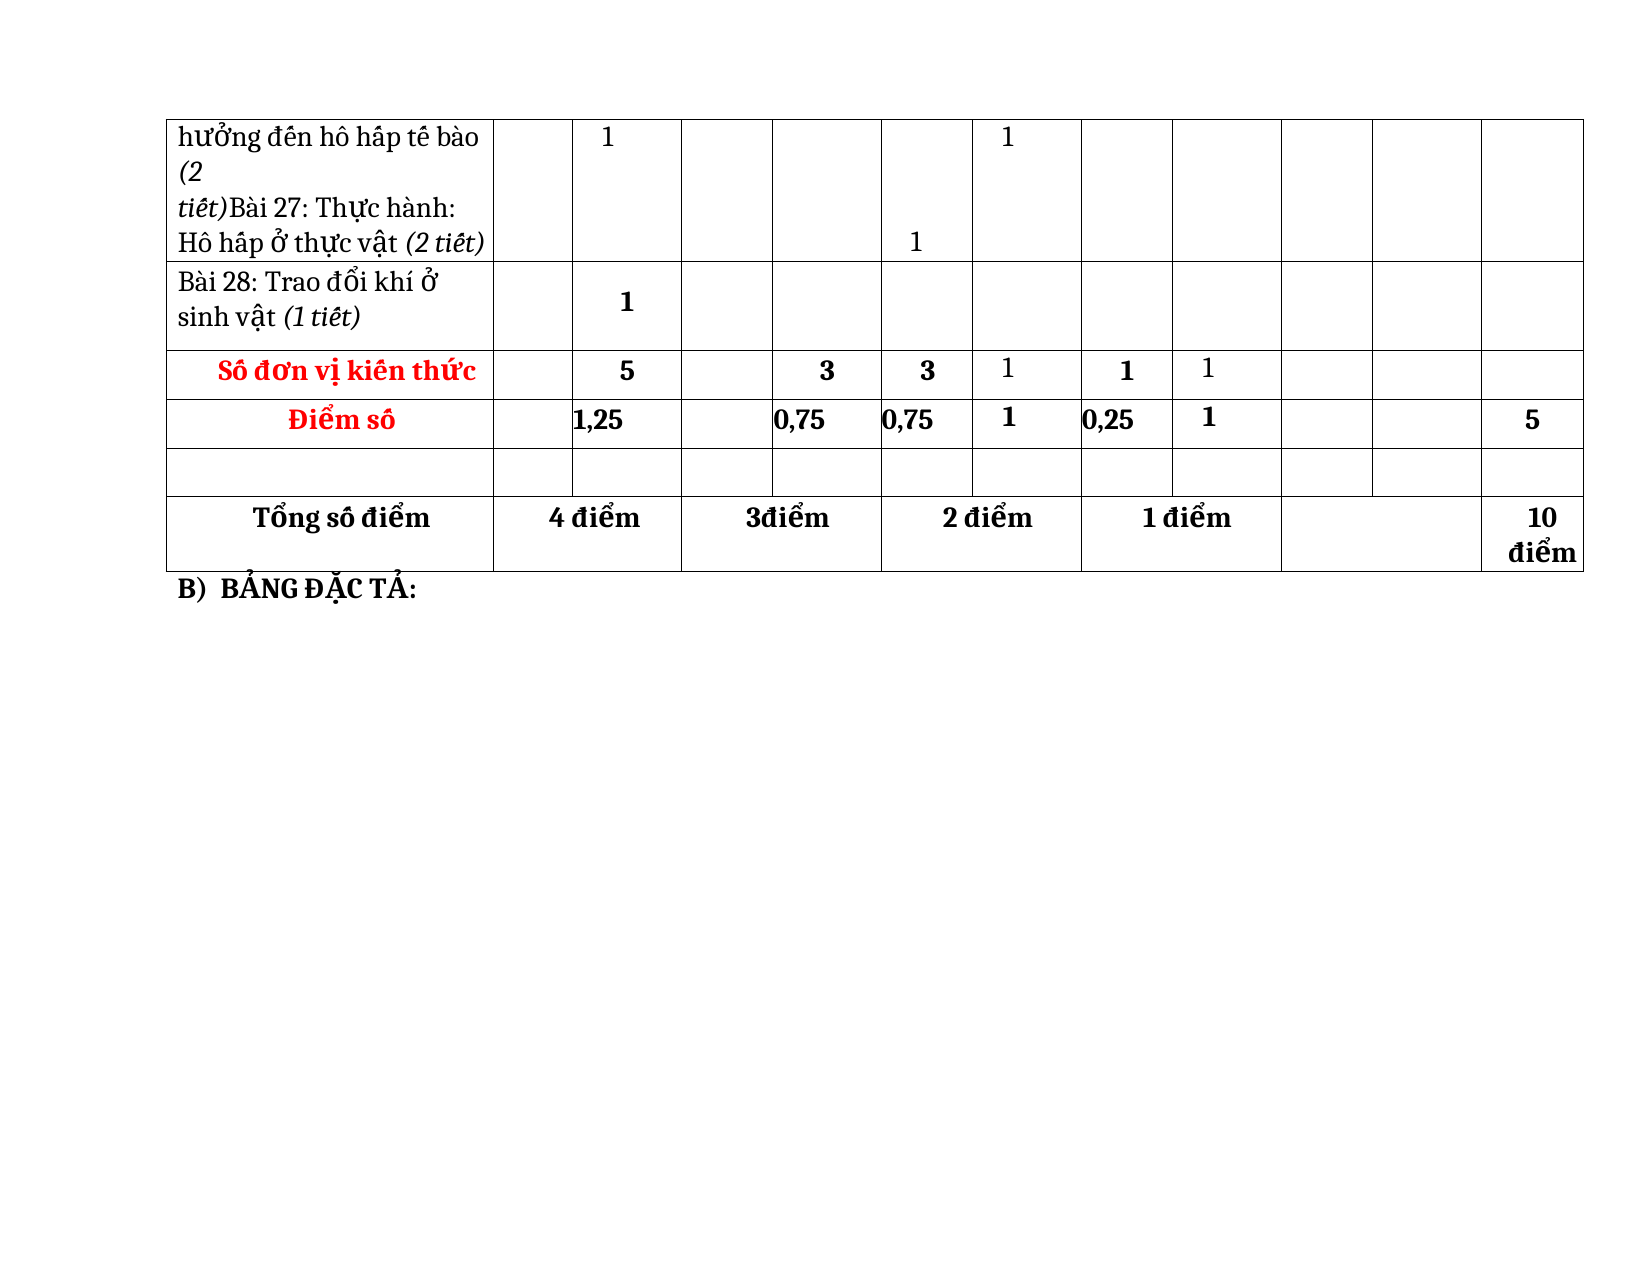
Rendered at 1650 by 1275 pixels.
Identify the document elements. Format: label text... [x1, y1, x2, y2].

table_cell 1 [573, 262, 681, 350]
table_cell 3 [882, 351, 972, 399]
table_cell [1373, 351, 1481, 399]
table_cell [1373, 400, 1481, 447]
table_cell [882, 262, 972, 350]
table_cell [1173, 449, 1281, 496]
table_cell [167, 449, 493, 496]
table_cell 1 [1173, 351, 1281, 399]
table_cell [1173, 262, 1281, 350]
table_cell [1282, 351, 1372, 399]
table_cell [494, 449, 572, 496]
table_cell [1082, 262, 1172, 350]
table_cell Điểm số [167, 400, 493, 447]
table_cell [1282, 449, 1372, 496]
table_cell [682, 400, 772, 447]
table_cell 1,25 [573, 400, 681, 447]
table_cell [682, 262, 772, 350]
table_cell [1482, 262, 1583, 350]
table_header [1282, 120, 1372, 261]
table_cell [573, 449, 681, 496]
table_cell Bài 28: Trao đổi khí ở sinh vật (1 tiết) [167, 262, 493, 350]
table_cell 3 [773, 351, 881, 399]
table_cell 10 điểm [1482, 497, 1583, 571]
table_cell Tổng số điểm [167, 497, 493, 571]
table_cell 1 điểm [1082, 497, 1281, 571]
table_cell 1 [1082, 351, 1172, 399]
table_cell [1282, 400, 1372, 447]
table_cell [494, 400, 572, 447]
table_cell [973, 449, 1081, 496]
table_cell 5 [573, 351, 681, 399]
table_cell [682, 351, 772, 399]
table_cell 0,25 [1082, 400, 1172, 447]
table_cell [773, 449, 881, 496]
table_header [1082, 120, 1172, 261]
table_cell [494, 262, 572, 350]
table_cell [1282, 262, 1372, 350]
table_cell 0,75 [882, 400, 972, 447]
table_header [494, 120, 572, 261]
table_cell 2 điểm [882, 497, 1081, 571]
table_cell 4 điểm [494, 497, 681, 571]
table_cell [882, 449, 972, 496]
table_header [682, 120, 772, 261]
table_header [1373, 120, 1481, 261]
text B) BẢNG ĐẶC TẢ: [177, 572, 1648, 605]
table_cell 3điểm [682, 497, 881, 571]
table_header 1 [882, 120, 972, 261]
table_cell 5 [1482, 400, 1583, 447]
table_cell 0,75 [773, 400, 881, 447]
table_cell 1 [1173, 400, 1281, 447]
table_cell Số đơn vị kiến thức [167, 351, 493, 399]
table_header 1 [573, 120, 681, 261]
table_cell [973, 262, 1081, 350]
table_cell [1373, 449, 1481, 496]
table_cell 1 [973, 351, 1081, 399]
table_cell [773, 262, 881, 350]
table_cell [1082, 449, 1172, 496]
table_cell 1 [973, 400, 1081, 447]
table_cell [494, 351, 572, 399]
table_header [1173, 120, 1281, 261]
table_cell [1282, 497, 1481, 571]
table_header hưởng đến hô hấp tế bào (2 tiết)Bài 27: Thực hành: Hô hấp ở thực vật (2 tiết) [167, 120, 493, 261]
table_cell [1482, 351, 1583, 399]
table_header [1482, 120, 1583, 261]
table_header [773, 120, 881, 261]
table_cell [1373, 262, 1481, 350]
table_cell [1482, 449, 1583, 496]
table_header 1 [973, 120, 1081, 261]
table_cell [682, 449, 772, 496]
